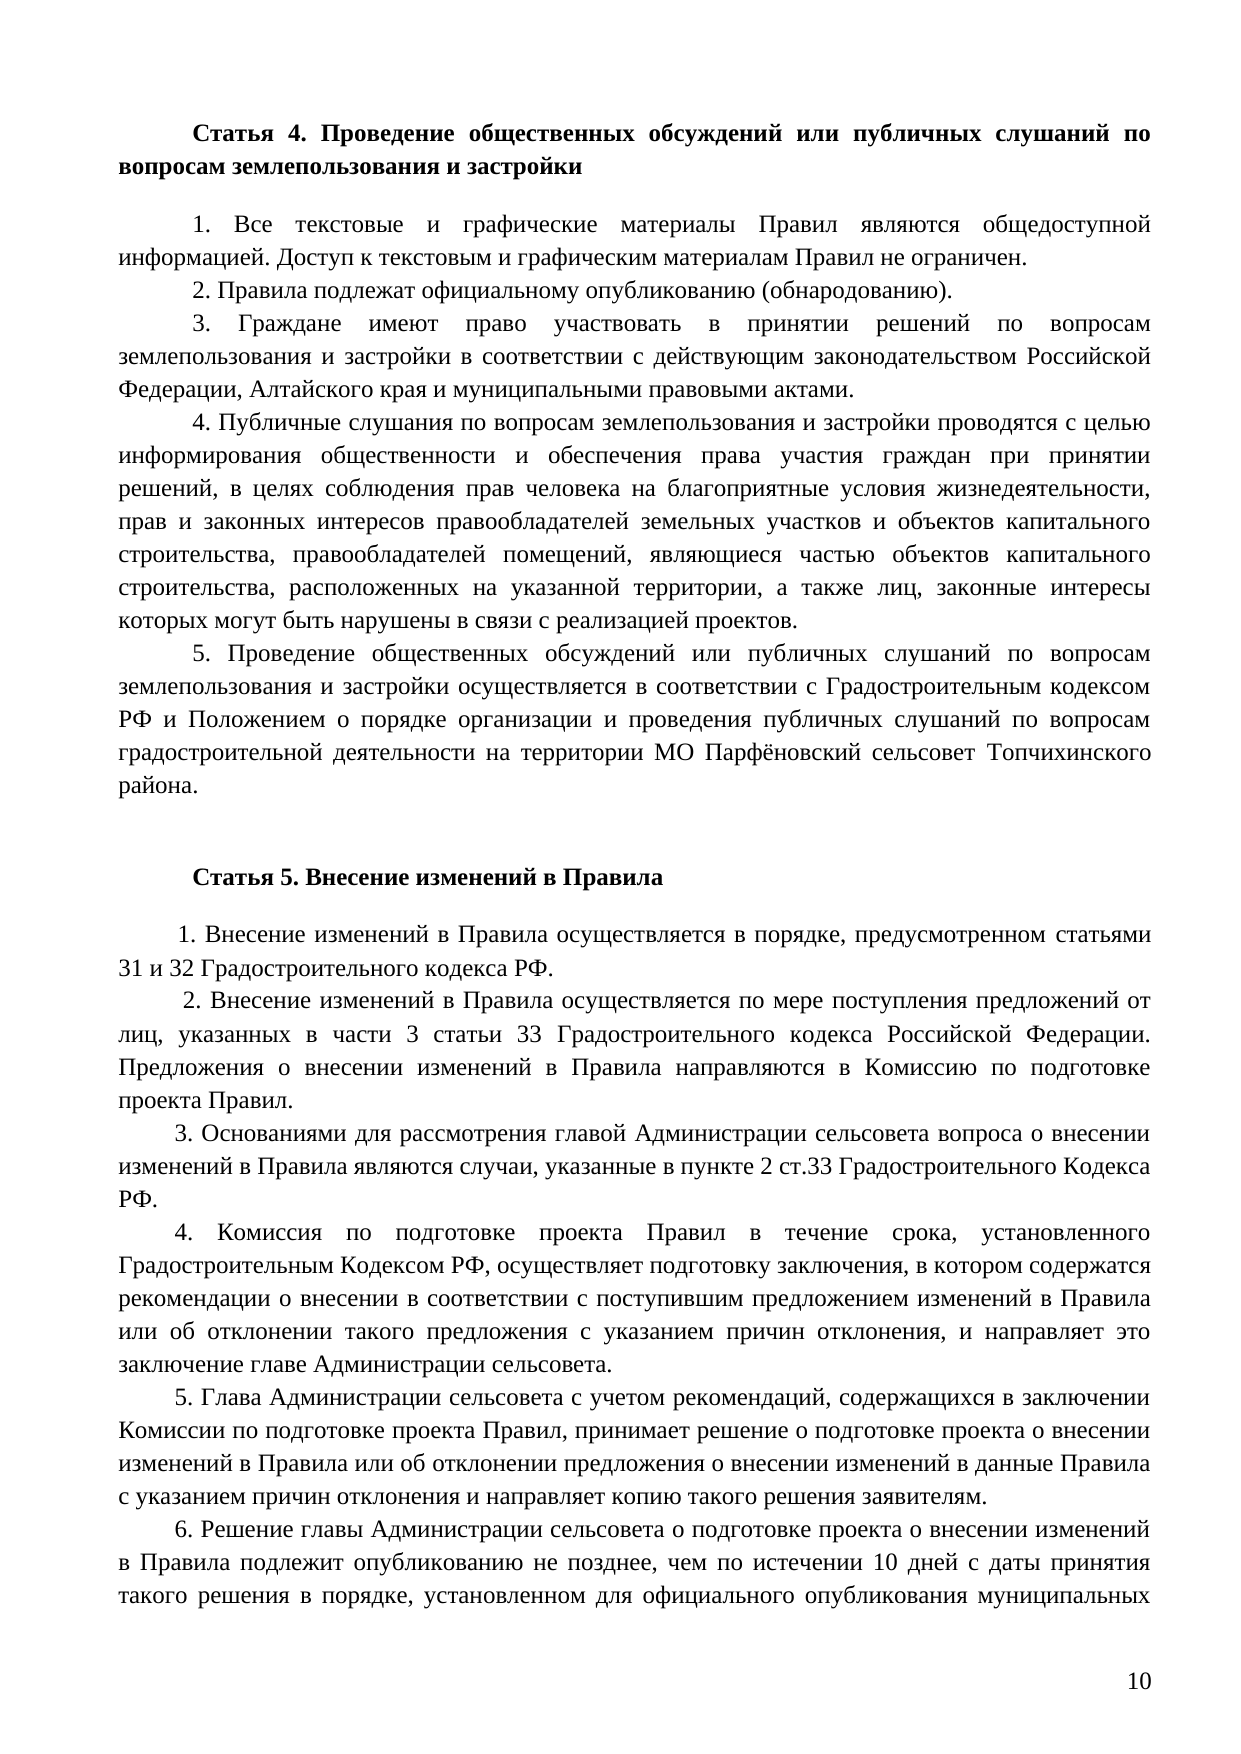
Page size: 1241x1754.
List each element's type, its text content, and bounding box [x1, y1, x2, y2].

text 1. Внесение изменений в Правила осуществляется в порядке, предусмотренном статьями 31 и 32 Градостроительного кодекса РФ. [118, 919, 1152, 981]
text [118, 1514, 1152, 1609]
text 4. Комиссия по подготовке проекта Правил в течение срока, установленного Градостроительным Кодексом РФ, осуществляет подготовку заключения, в котором содержатся рекомендации о внесении в соответствии с поступившим предложением изменений в Правила или об отклонении такого предложения с указанием причин отклонения, и направляет это заключение главе Администрации сельсовета. [118, 1217, 1152, 1378]
text 3. Основаниями для рассмотрения главой Администрации сельсовета вопроса о внесении изменений в Правила являются случаи, указанные в пункте 2 ст.33 Градостроительного Кодекса РФ. [118, 1118, 1152, 1212]
subtitle Статья 5. Внесение изменений в Правила [118, 862, 1152, 890]
text 5. Проведение общественных обсуждений или публичных слушаний по вопросам землепользования и застройки осуществляется в соответствии с Градостроительным кодексом РФ и Положением о порядке организации и проведения публичных слушаний по вопросам градостроительной деятельности на территории МО Парфёновский сельсовет Топчихинского района. [118, 638, 1152, 799]
text 2. Внесение изменений в Правила осуществляется по мере поступления предложений от лиц, указанных в части 3 статьи 33 Градостроительного кодекса Российской Федерации. Предложения о внесении изменений в Правила направляются в Комиссию по подготовке проекта Правил. [118, 986, 1152, 1113]
subtitle Статья 4. Проведение общественных обсуждений или публичных слушаний по вопросам землепользования и застройки [118, 118, 1152, 180]
text 3. Граждане имеют право участвовать в принятии решений по вопросам землепользования и застройки в соответствии с действующим законодательством Российской Федерации, Алтайского края и муниципальными правовыми актами. [118, 308, 1152, 403]
text 2. Правила подлежат официальному опубликованию (обнародованию). [118, 275, 1152, 304]
text 1. Все текстовые и графические материалы Правил являются общедоступной информацией. Доступ к текстовым и графическим материалам Правил не ограничен. [118, 209, 1152, 271]
text 4. Публичные слушания по вопросам землепользования и застройки проводятся с целью информирования общественности и обеспечения права участия граждан при принятии решений, в целях соблюдения прав человека на благоприятные условия жизнедеятельности, прав и законных интересов правообладателей земельных участков и объектов капитального строительства, правообладателей помещений, являющиеся частью объектов капитального строительства, расположенных на указанной территории, а также лиц, законные интересы которых могут быть нарушены в связи с реализацией проектов. [118, 407, 1152, 634]
text 5. Глава Администрации сельсовета с учетом рекомендаций, содержащихся в заключении Комиссии по подготовке проекта Правил, принимает решение о подготовке проекта о внесении изменений в Правила или об отклонении предложения о внесении изменений в данные Правила с указанием причин отклонения и направляет копию такого решения заявителям. [118, 1382, 1152, 1510]
